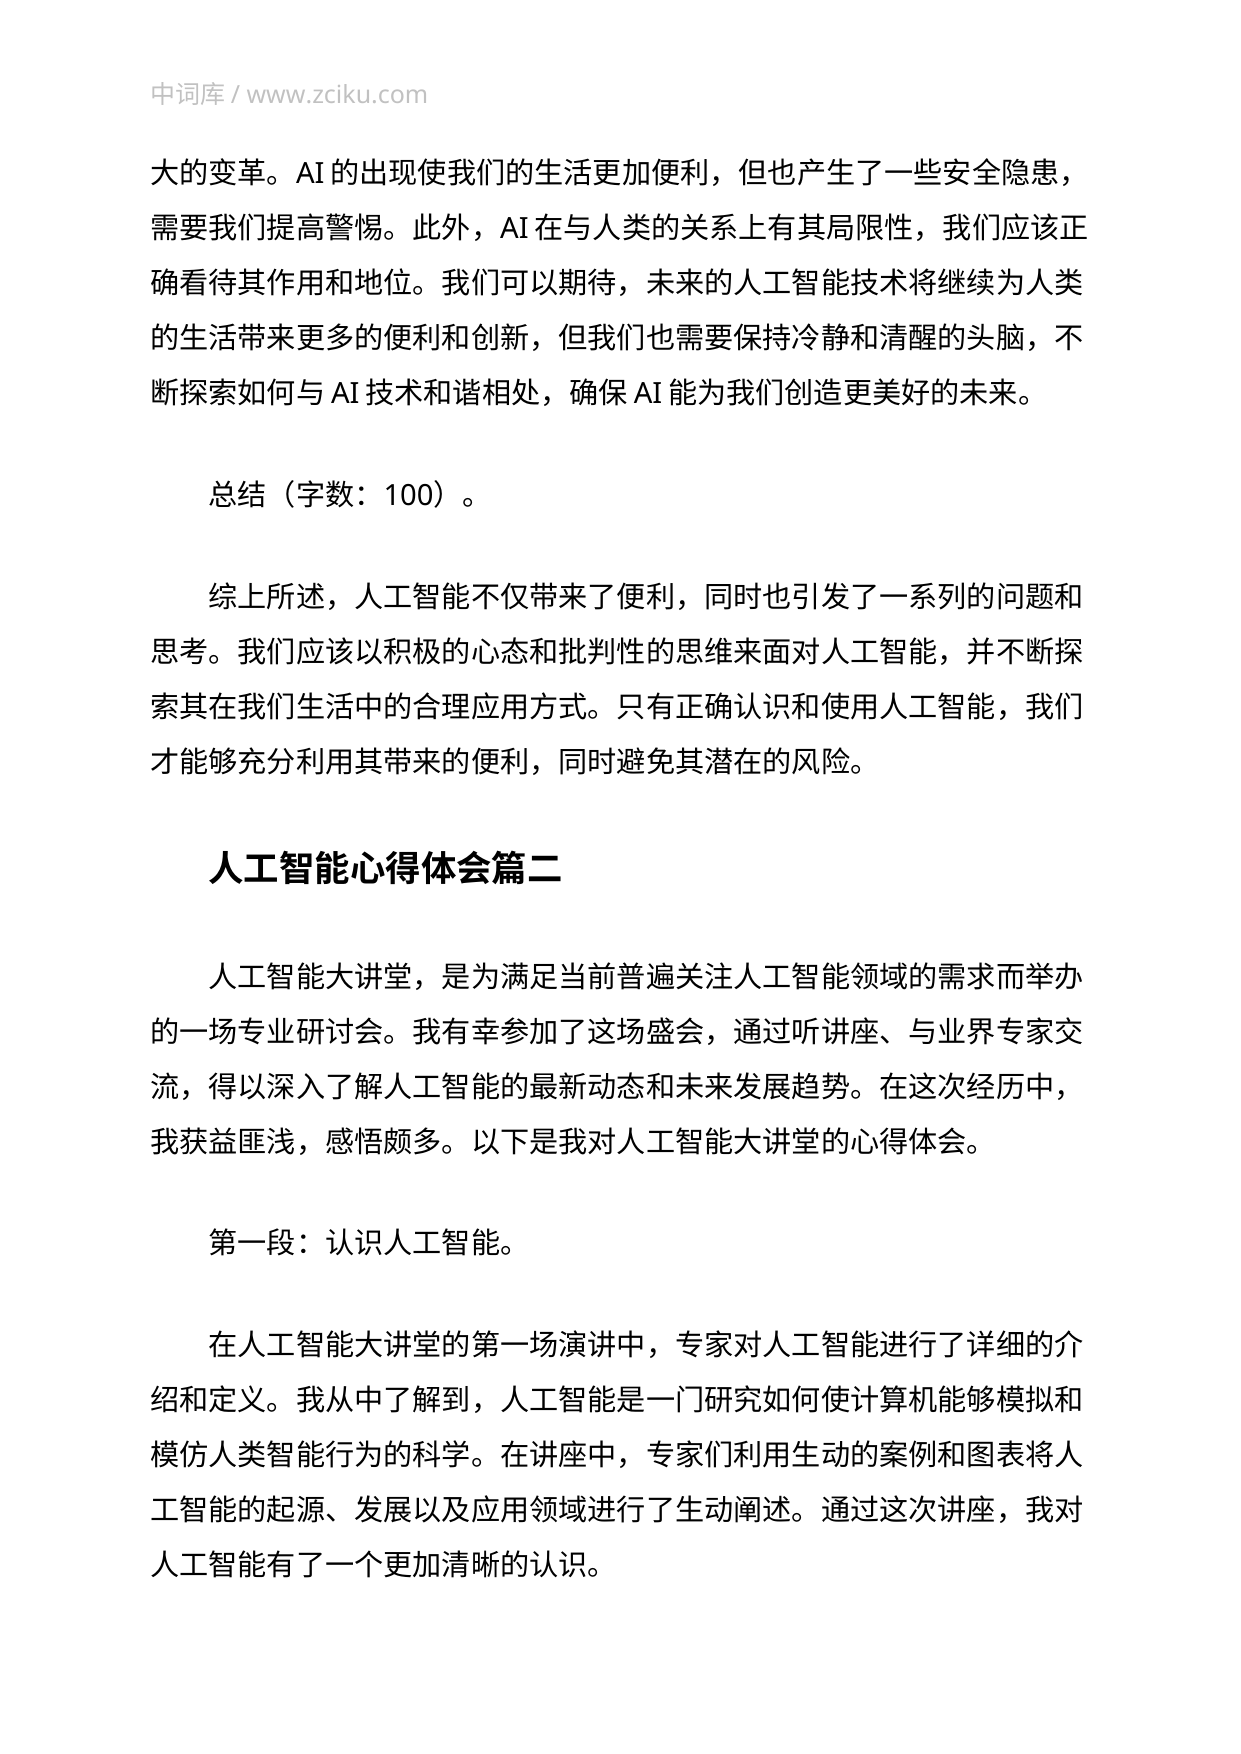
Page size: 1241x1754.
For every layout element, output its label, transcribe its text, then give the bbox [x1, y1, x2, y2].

text 在人工智能大讲堂的第一场演讲中，专家对人工智能进行了详细的介绍和定义。我从中了解到，人工智能是一门研究如何使计算机能够模拟和模仿人类智能行为的科学。在讲座中，专家们利用生动的案例和图表将人工智能的起源、发展以及应用领域进行了生动阐述。通过这次讲座，我对人工智能有了一个更加清晰的认识。 [150, 1322, 1090, 1584]
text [150, 150, 1090, 412]
text 人工智能心得体会篇二 [150, 840, 1090, 891]
text 综上所述，人工智能不仅带来了便利，同时也引发了一系列的问题和思考。我们应该以积极的心态和批判性的思维来面对人工智能，并不断探索其在我们生活中的合理应用方式。只有正确认识和使用人工智能，我们才能够充分利用其带来的便利，同时避免其潜在的风险。 [150, 574, 1090, 781]
text 人工智能大讲堂，是为满足当前普遍关注人工智能领域的需求而举办的一场专业研讨会。我有幸参加了这场盛会，通过听讲座、与业界专家交流，得以深入了解人工智能的最新动态和未来发展趋势。在这次经历中，我获益匪浅，感悟颇多。以下是我对人工智能大讲堂的心得体会。 [150, 954, 1090, 1161]
text 总结（字数：100）。 [150, 472, 1090, 514]
text 第一段：认识人工智能。 [150, 1220, 1090, 1262]
